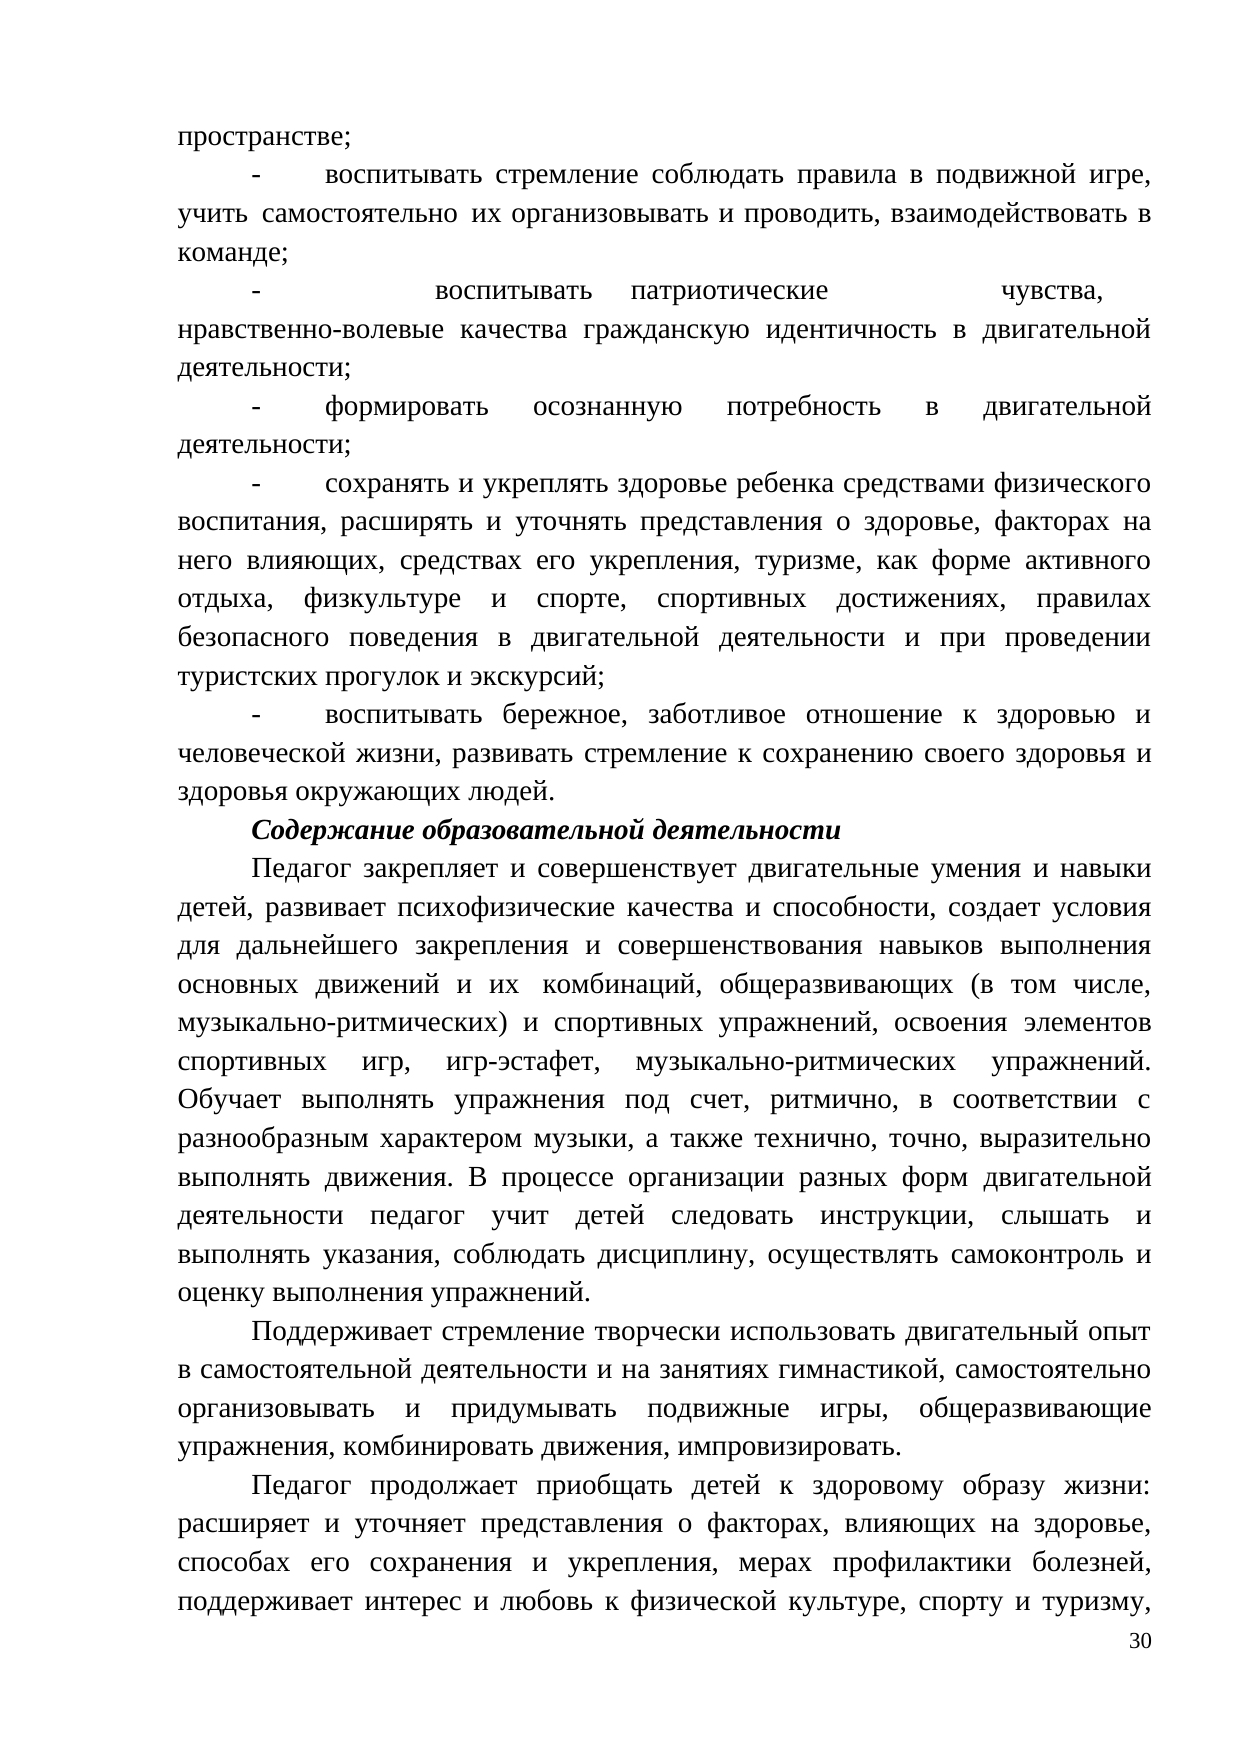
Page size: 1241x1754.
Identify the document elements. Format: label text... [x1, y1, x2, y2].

subtitle Содержание образовательной деятельности [177, 812, 1152, 845]
list сохранять и укреплять здоровье ребенка средствами физического воспитания, расширять и уточнять представления о здоровье, факторах на него влияющих, средствах его укрепления, туризме, как форме активного отдыха, физкультуре и спорте, спортивных достижениях, правилах безопасного поведения в двигательной деятельности и при проведении туристских прогулок и экскурсий; [177, 465, 1152, 691]
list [177, 118, 1152, 152]
list воспитывать бережное, заботливое отношение к здоровью и человеческой жизни, развивать стремление к сохранению своего здоровья и здоровья окружающих людей. [177, 696, 1152, 807]
text Педагог закрепляет и совершенствует двигательные умения и навыки детей, развивает психофизические качества и способности, создает условия для дальнейшего закрепления и совершенствования навыков выполнения основных движений и их комбинаций, общеразвивающих (в том числе, музыкально-ритмических) и спортивных упражнений, освоения элементов спортивных игр, игр-эстафет, музыкально-ритмических упражнений. Обучает выполнять упражнения под счет, ритмично, в соответствии с разнообразным характером музыки, а также технично, точно, выразительно выполнять движения. В процессе организации разных форм двигательной деятельности педагог учит детей следовать инструкции, слышать и выполнять указания, соблюдать дисциплину, осуществлять самоконтроль и оценку выполнения упражнений. [177, 850, 1152, 1308]
list воспитывать стремление соблюдать правила в подвижной игре, учить самостоятельно их организовывать и проводить, взаимодействовать в команде; [177, 157, 1152, 267]
text Поддерживает стремление творчески использовать двигательный опыт в самостоятельной деятельности и на занятиях гимнастикой, самостоятельно организовывать и придумывать подвижные игры, общеразвивающие упражнения, комбинировать движения, импровизировать. [177, 1313, 1152, 1462]
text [177, 1467, 1152, 1616]
list воспитывать патриотические чувства, нравственно-волевые качества гражданскую идентичность в двигательной деятельности; [177, 272, 1152, 383]
list формировать осознанную потребность в двигательной деятельности; [177, 388, 1152, 460]
